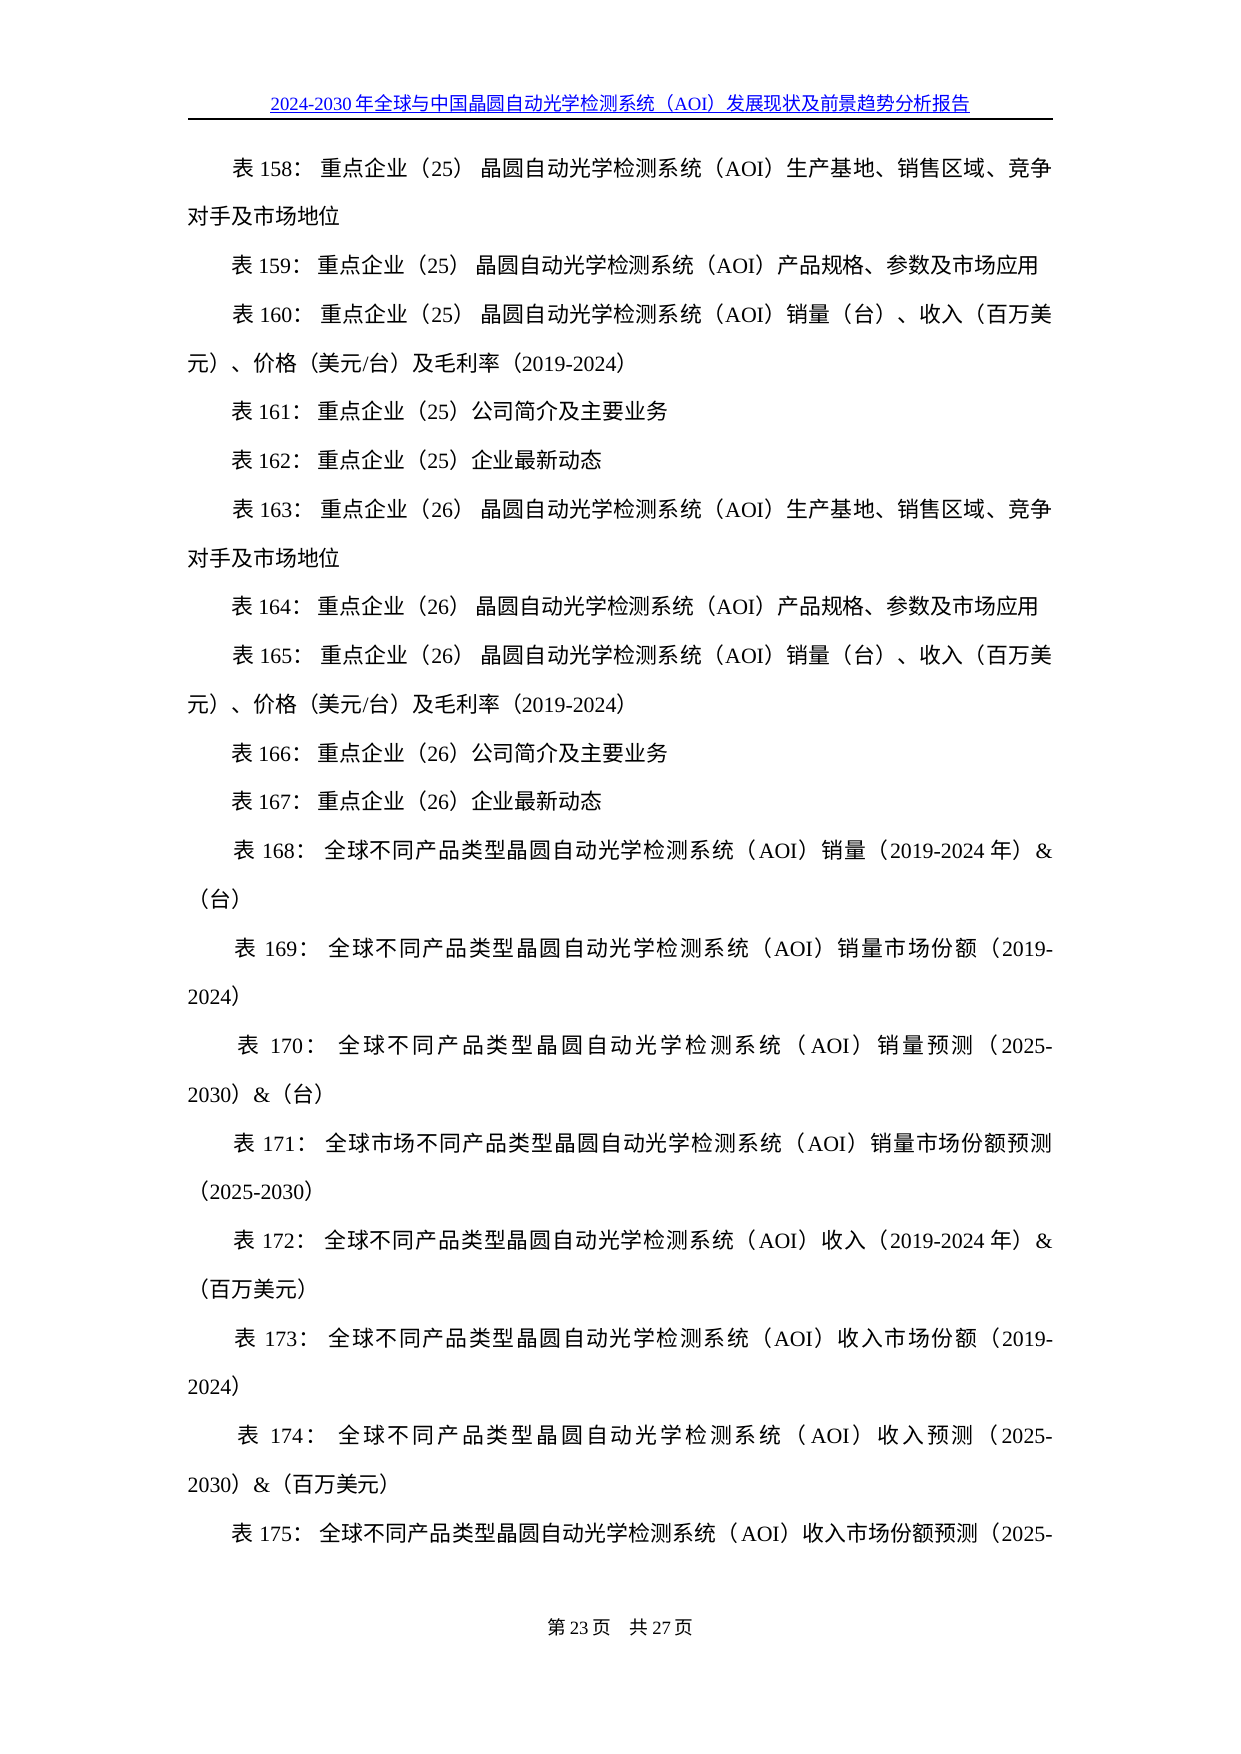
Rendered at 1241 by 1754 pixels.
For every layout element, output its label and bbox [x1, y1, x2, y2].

text [187, 150, 1053, 1548]
